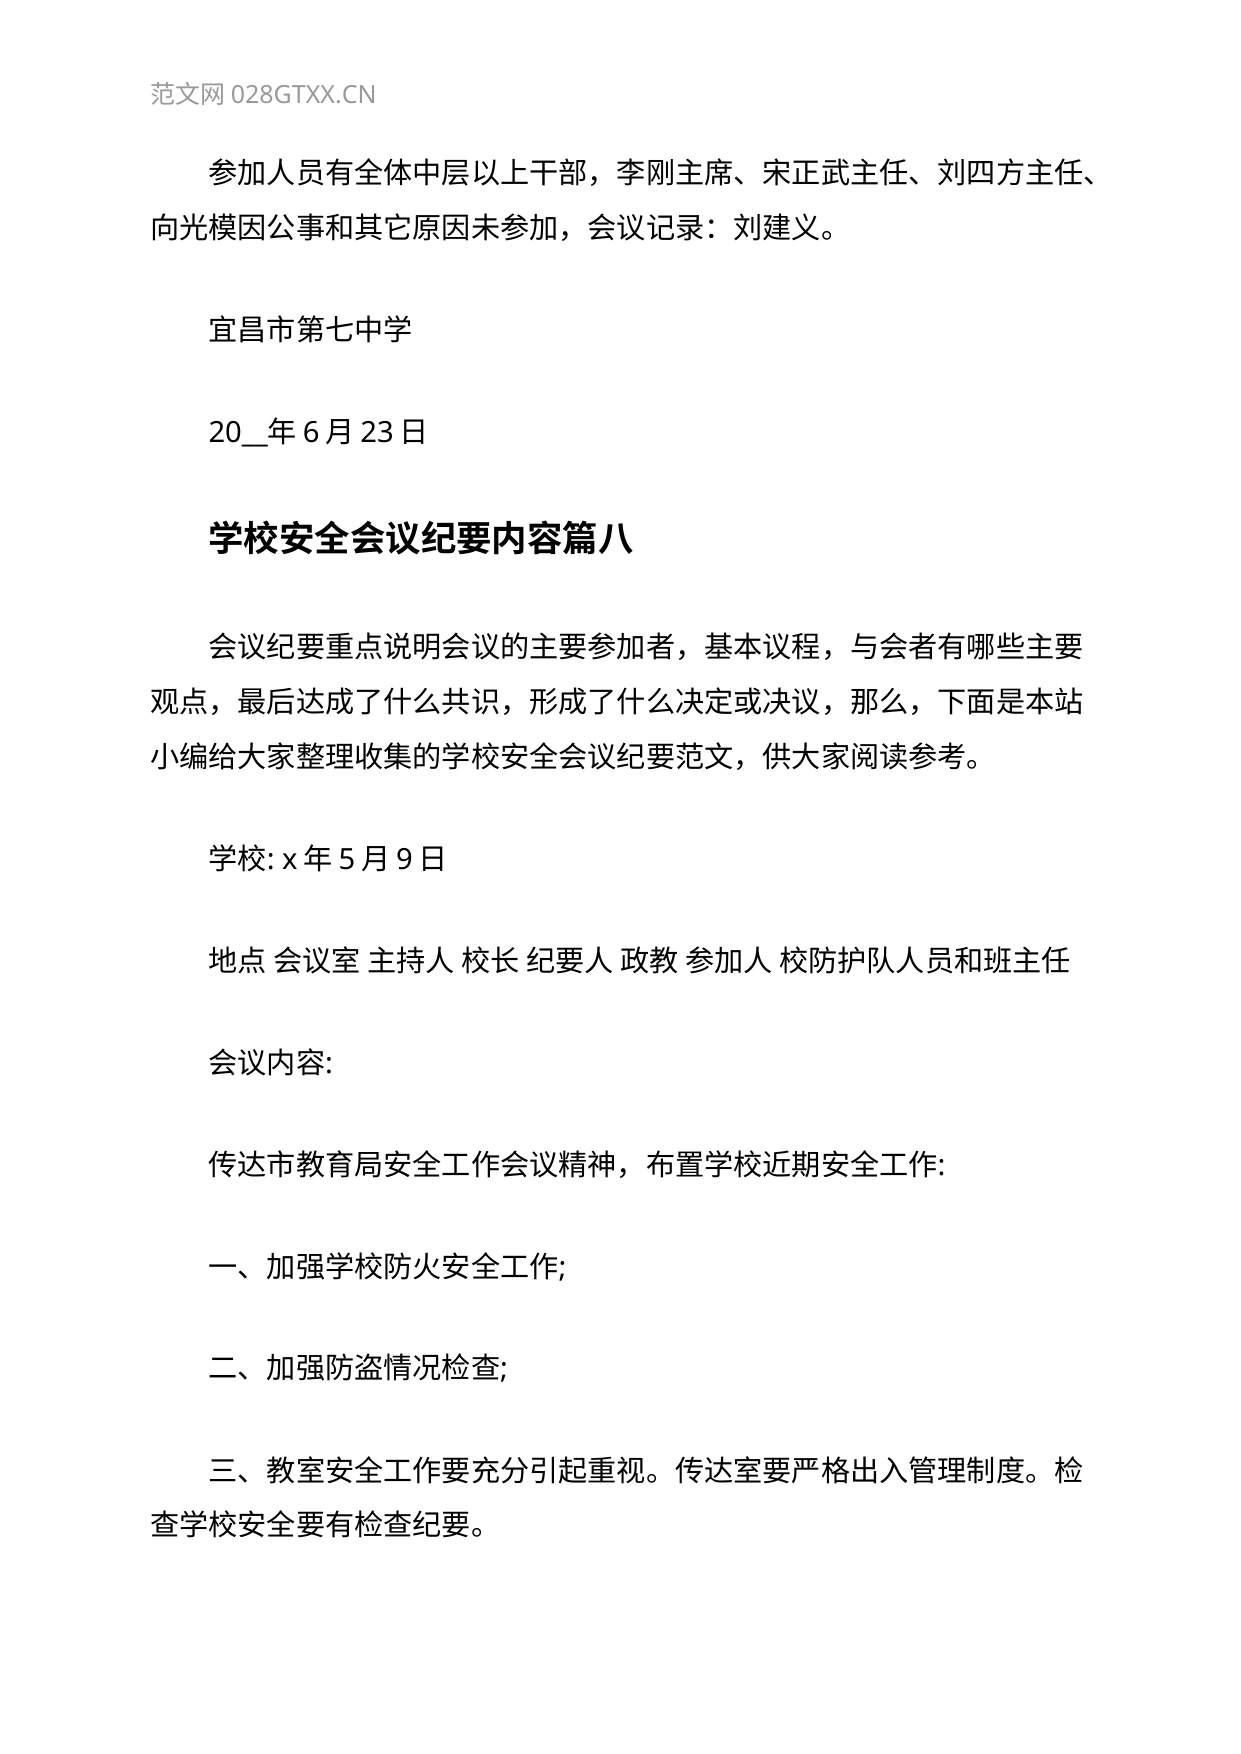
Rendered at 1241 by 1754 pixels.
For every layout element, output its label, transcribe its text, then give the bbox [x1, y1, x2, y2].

text 二、加强防盗情况检查; [150, 1345, 1090, 1387]
text 地点 会议室 主持人 校长 纪要人 政教 参加人 校防护队人员和班主任 [150, 937, 1090, 980]
text 一、加强学校防火安全工作; [150, 1243, 1090, 1286]
text 传达市教育局安全工作会议精神，布置学校近期安全工作: [150, 1141, 1090, 1183]
text 会议内容: [150, 1039, 1090, 1082]
text 20__年6月23日 [150, 408, 1090, 451]
text 三、教室安全工作要充分引起重视。传达室要严格出入管理制度。检查学校安全要有检查纪要。 [150, 1447, 1090, 1544]
text 参加人员有全体中层以上干部，李刚主席、宋正武主任、刘四方主任、向光模因公事和其它原因未参加，会议记录：刘建义。 [150, 150, 1090, 247]
text 会议纪要重点说明会议的主要参加者，基本议程，与会者有哪些主要观点，最后达成了什么共识，形成了什么决定或决议，那么，下面是本站小编给大家整理收集的学校安全会议纪要范文，供大家阅读参考。 [150, 624, 1090, 776]
text 学校安全会议纪要内容篇八 [150, 510, 1090, 562]
text 宜昌市第七中学 [150, 307, 1090, 349]
text 学校: x年5月9日 [150, 835, 1090, 878]
